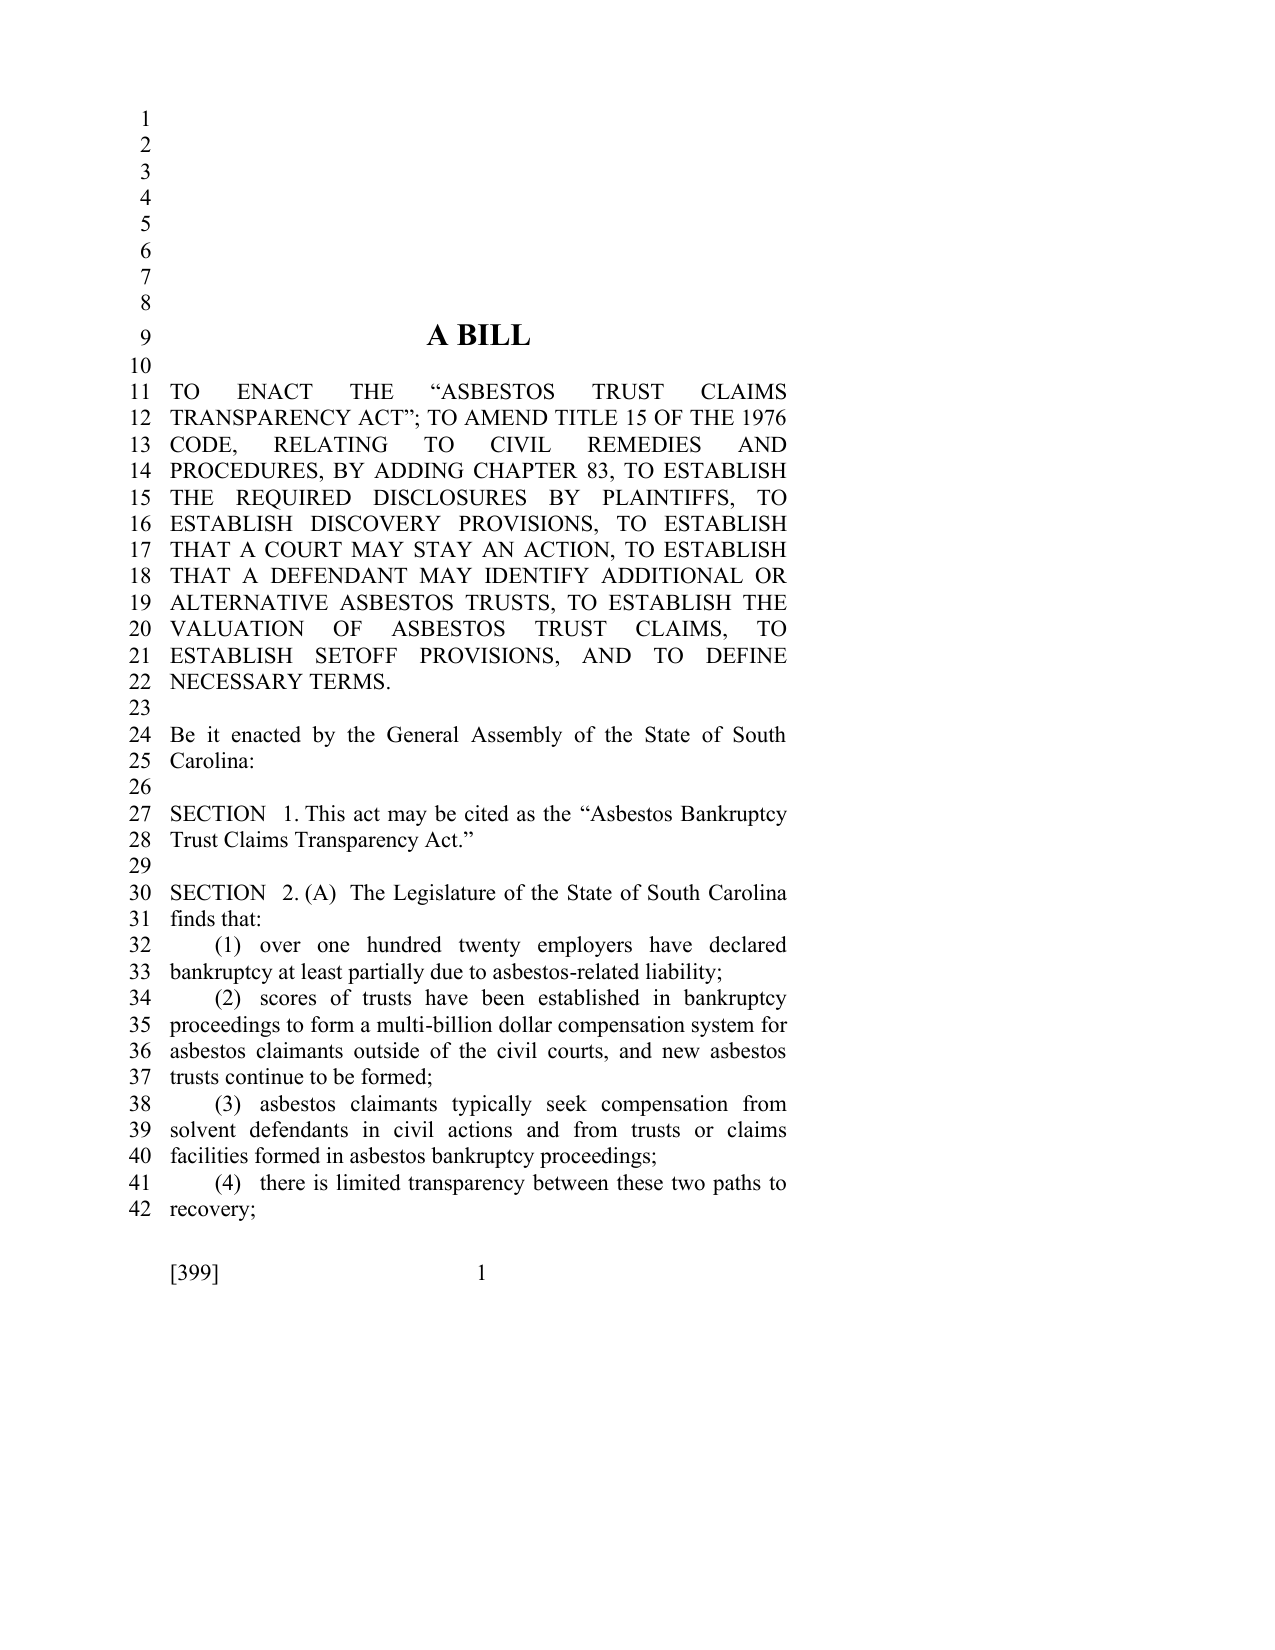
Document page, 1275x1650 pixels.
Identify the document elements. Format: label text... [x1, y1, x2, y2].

text SECTION 2. (A) The Legislature of the State of South Carolina finds that: [169, 879, 787, 932]
text Be it enacted by the General Assembly of the State of South Carolina: [169, 721, 787, 773]
text (2) scores of trusts have been established in bankruptcy proceedings to form a multi-billion dollar compensation system for asbestos claimants outside of the civil courts, and new asbestos trusts continue to be formed; [169, 984, 787, 1090]
text (4) there is limited transparency between these two paths to recovery; [169, 1169, 787, 1221]
text (1) over one hundred twenty employers have declared bankruptcy at least partially due to asbestos-related liability; [169, 932, 787, 984]
text SECTION 1. This act may be cited as the “Asbestos Bankruptcy Trust Claims Transparency Act.” [169, 800, 787, 852]
text TO ENACT THE “ASBESTOS TRUST CLAIMS TRANSPARENCY ACT”; TO AMEND TITLE 15 OF THE 1976 CODE, RELATING TO CIVIL REMEDIES AND PROCEDURES, BY ADDING CHAPTER 83, TO ESTABLISH THE REQUIRED DISCLOSURES BY PLAINTIFFS, TO ESTABLISH DISCOVERY PROVISIONS, TO ESTABLISH THAT A COURT MAY STAY AN ACTION, TO ESTABLISH THAT A DEFENDANT MAY IDENTIFY ADDITIONAL OR ALTERNATIVE ASBESTOS TRUSTS, TO ESTABLISH THE VALUATION OF ASBESTOS TRUST CLAIMS, TO ESTABLISH SETOFF PROVISIONS, AND TO DEFINE NECESSARY TERMS. [169, 378, 787, 694]
text A BILL [169, 316, 787, 352]
text (3) asbestos claimants typically seek compensation from solvent defendants in civil actions and from trusts or claims facilities formed in asbestos bankruptcy proceedings; [169, 1090, 787, 1169]
